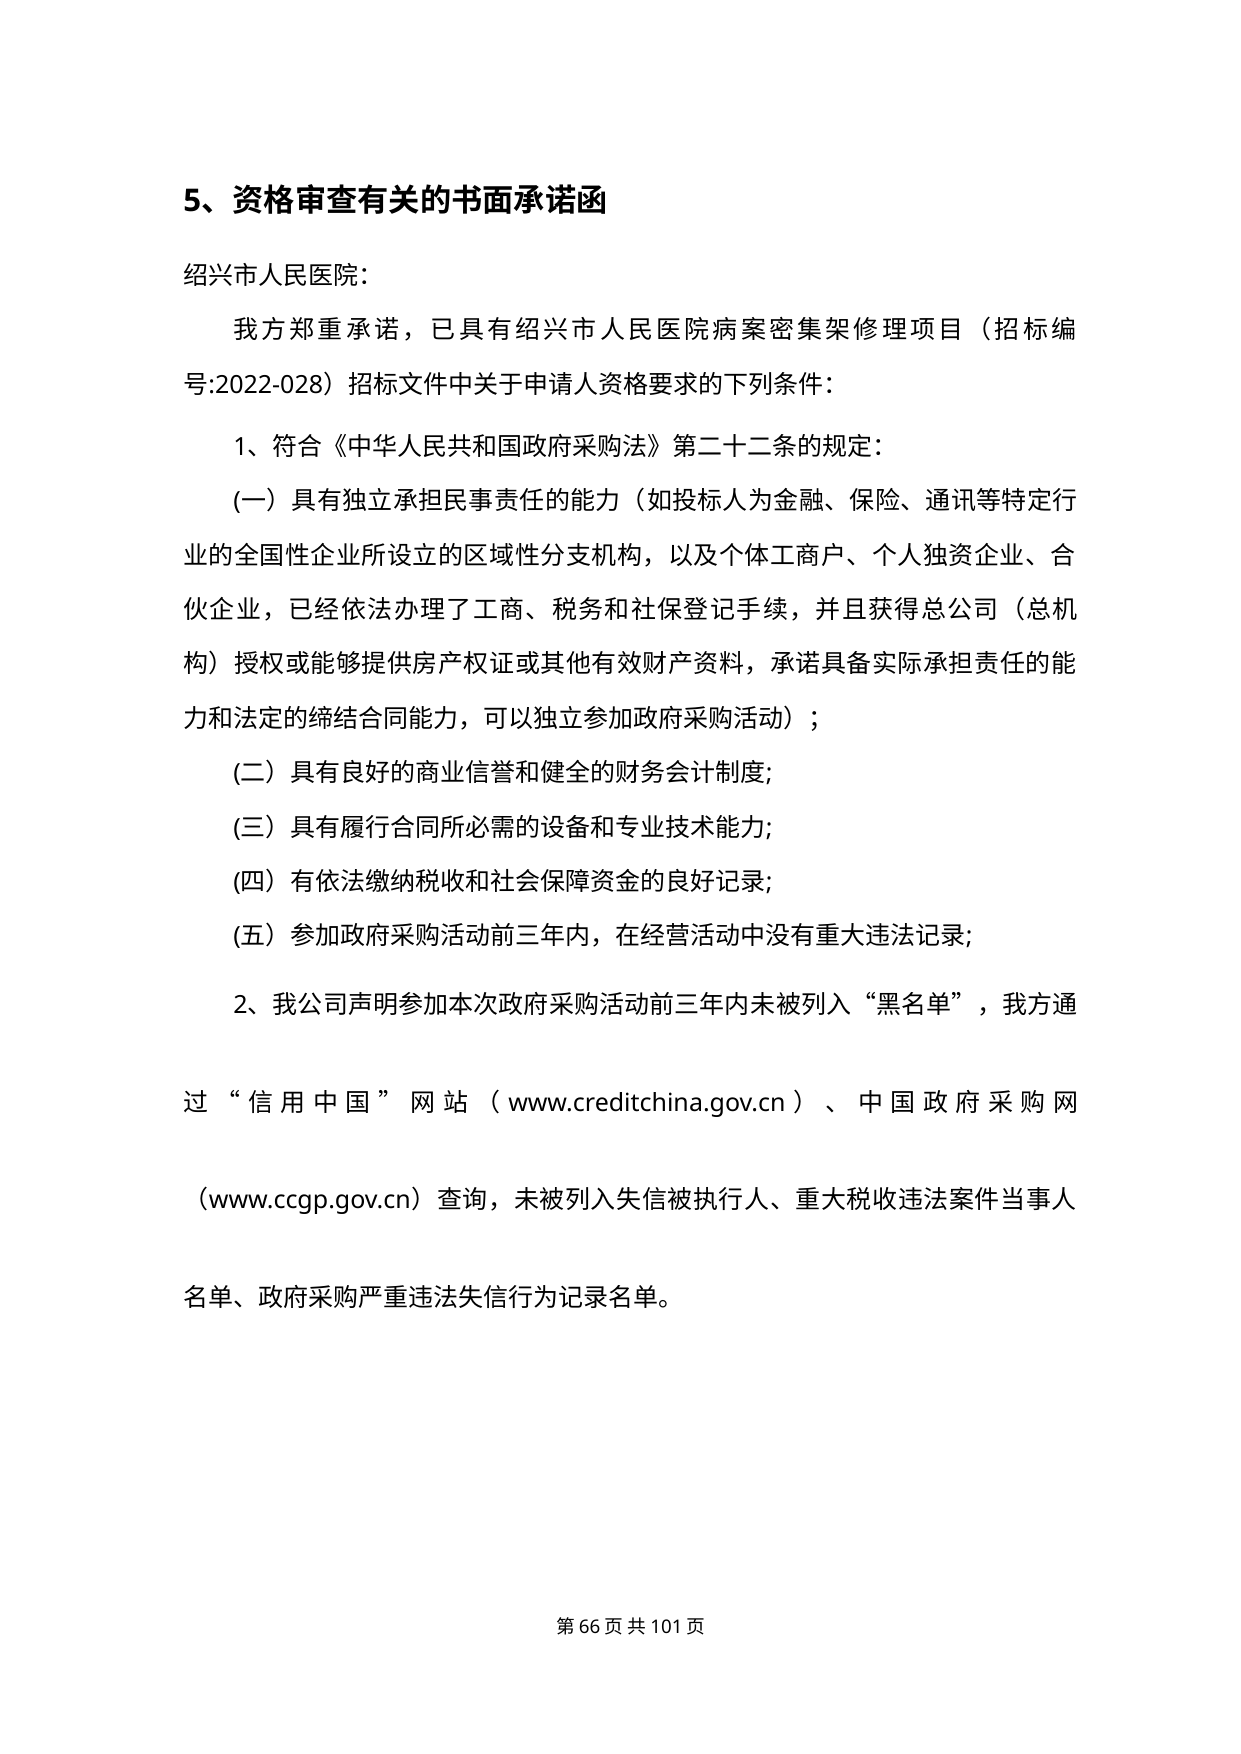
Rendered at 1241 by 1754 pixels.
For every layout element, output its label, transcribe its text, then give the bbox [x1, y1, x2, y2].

text 我方郑重承诺，已具有绍兴市人民医院病案密集架修理项目（招标编号:2022-028）招标文件中关于申请人资格要求的下列条件： [183, 310, 1078, 401]
text 1、符合《中华人民共和国政府采购法》第二十二条的规定： [183, 419, 1078, 464]
text (一）具有独立承担民事责任的能力（如投标人为金融、保险、通讯等特定行业的全国性企业所设立的区域性分支机构，以及个体工商户、个人独资企业、合伙企业，已经依法办理了工商、税务和社保登记手续，并且获得总公司（总机构）授权或能够提供房产权证或其他有效财产资料，承诺具备实际承担责任的能力和法定的缔结合同能力，可以独立参加政府采购活动）； [183, 481, 1078, 734]
text (三）具有履行合同所必需的设备和专业技术能力; [183, 807, 1078, 843]
text (四）有依法缴纳税收和社会保障资金的良好记录; [183, 861, 1078, 898]
text (五）参加政府采购活动前三年内，在经营活动中没有重大违法记录; [183, 916, 1078, 952]
text 绍兴市人民医院： [183, 256, 1078, 292]
text (二）具有良好的商业信誉和健全的财务会计制度; [183, 753, 1078, 789]
text 5、资格审查有关的书面承诺函 [183, 166, 1078, 231]
text 2、我公司声明参加本次政府采购活动前三年内未被列入“黑名单”，我方通过“信用中国”网站（www.creditchina.gov.cn）、中国政府采购网（www.ccgp.gov.cn）查询，未被列入失信被执行人、重大税收违法案件当事人名单、政府采购严重违法失信行为记录名单。 [183, 970, 1078, 1328]
